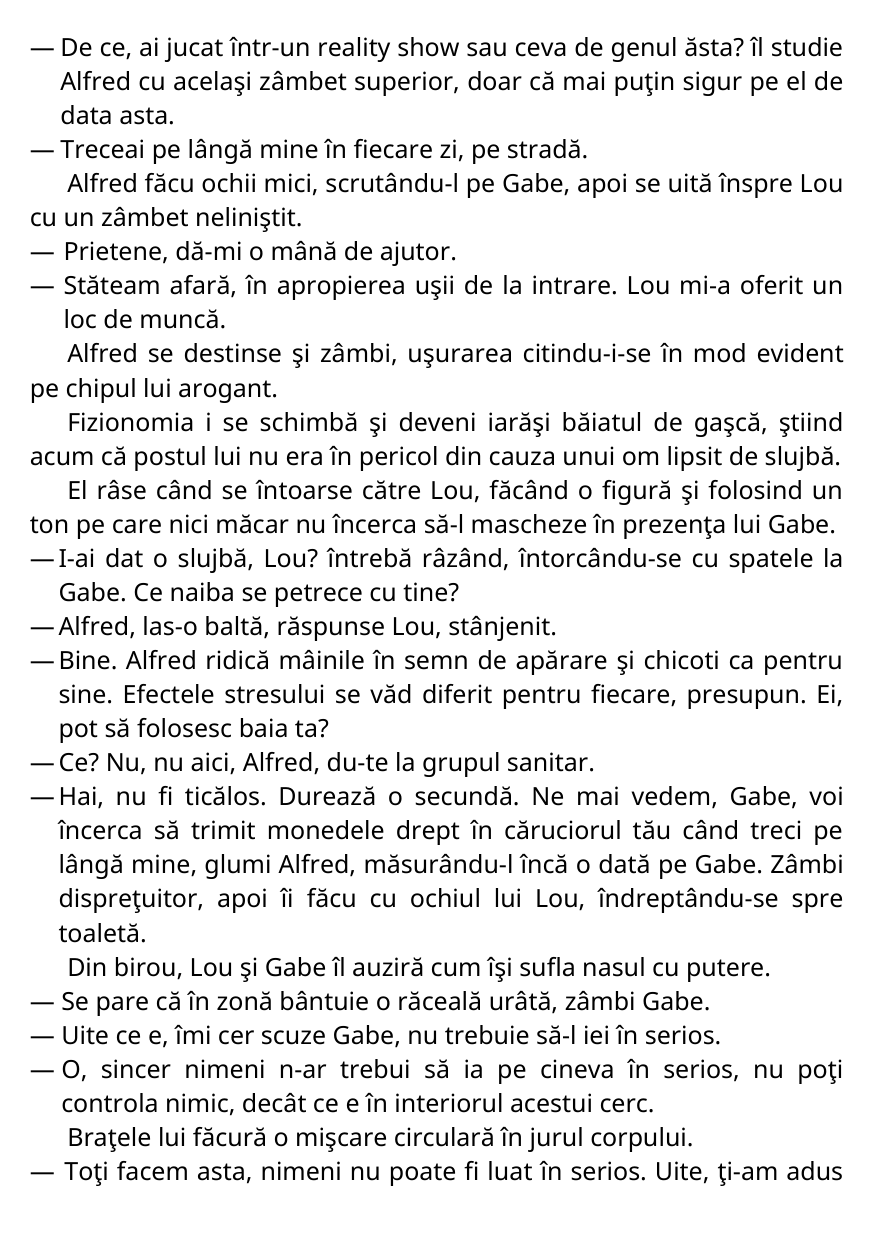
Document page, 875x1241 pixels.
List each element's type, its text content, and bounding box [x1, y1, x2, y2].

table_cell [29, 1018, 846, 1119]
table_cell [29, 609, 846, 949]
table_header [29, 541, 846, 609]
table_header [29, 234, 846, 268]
text Din birou, Lou şi Gabe îl auziră cum îşi sufla nasul cu putere. [29, 949, 844, 983]
text Braţele lui făcură o mişcare circulară în jurul corpului. [29, 1119, 844, 1154]
text El râse când se întoarse către Lou, făcând o figură şi folosind un ton pe care nici măcar nu încerca să-l mascheze în prezenţa lui Gabe. [29, 472, 844, 541]
text Fizionomia i se schimbă şi deveni iarăşi băiatul de gaşcă, ştiind acum că postul lui nu era în pericol din cauza unui om lipsit de slujbă. [29, 404, 844, 472]
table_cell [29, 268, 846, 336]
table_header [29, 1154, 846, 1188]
text Alfred se destinse şi zâmbi, uşurarea citindu-i-se în mod evident pe chipul lui arogant. [29, 336, 844, 404]
text Alfred făcu ochii mici, scrutându-l pe Gabe, apoi se uită înspre Lou cu un zâmbet neliniştit. [29, 166, 844, 234]
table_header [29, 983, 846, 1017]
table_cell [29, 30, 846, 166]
